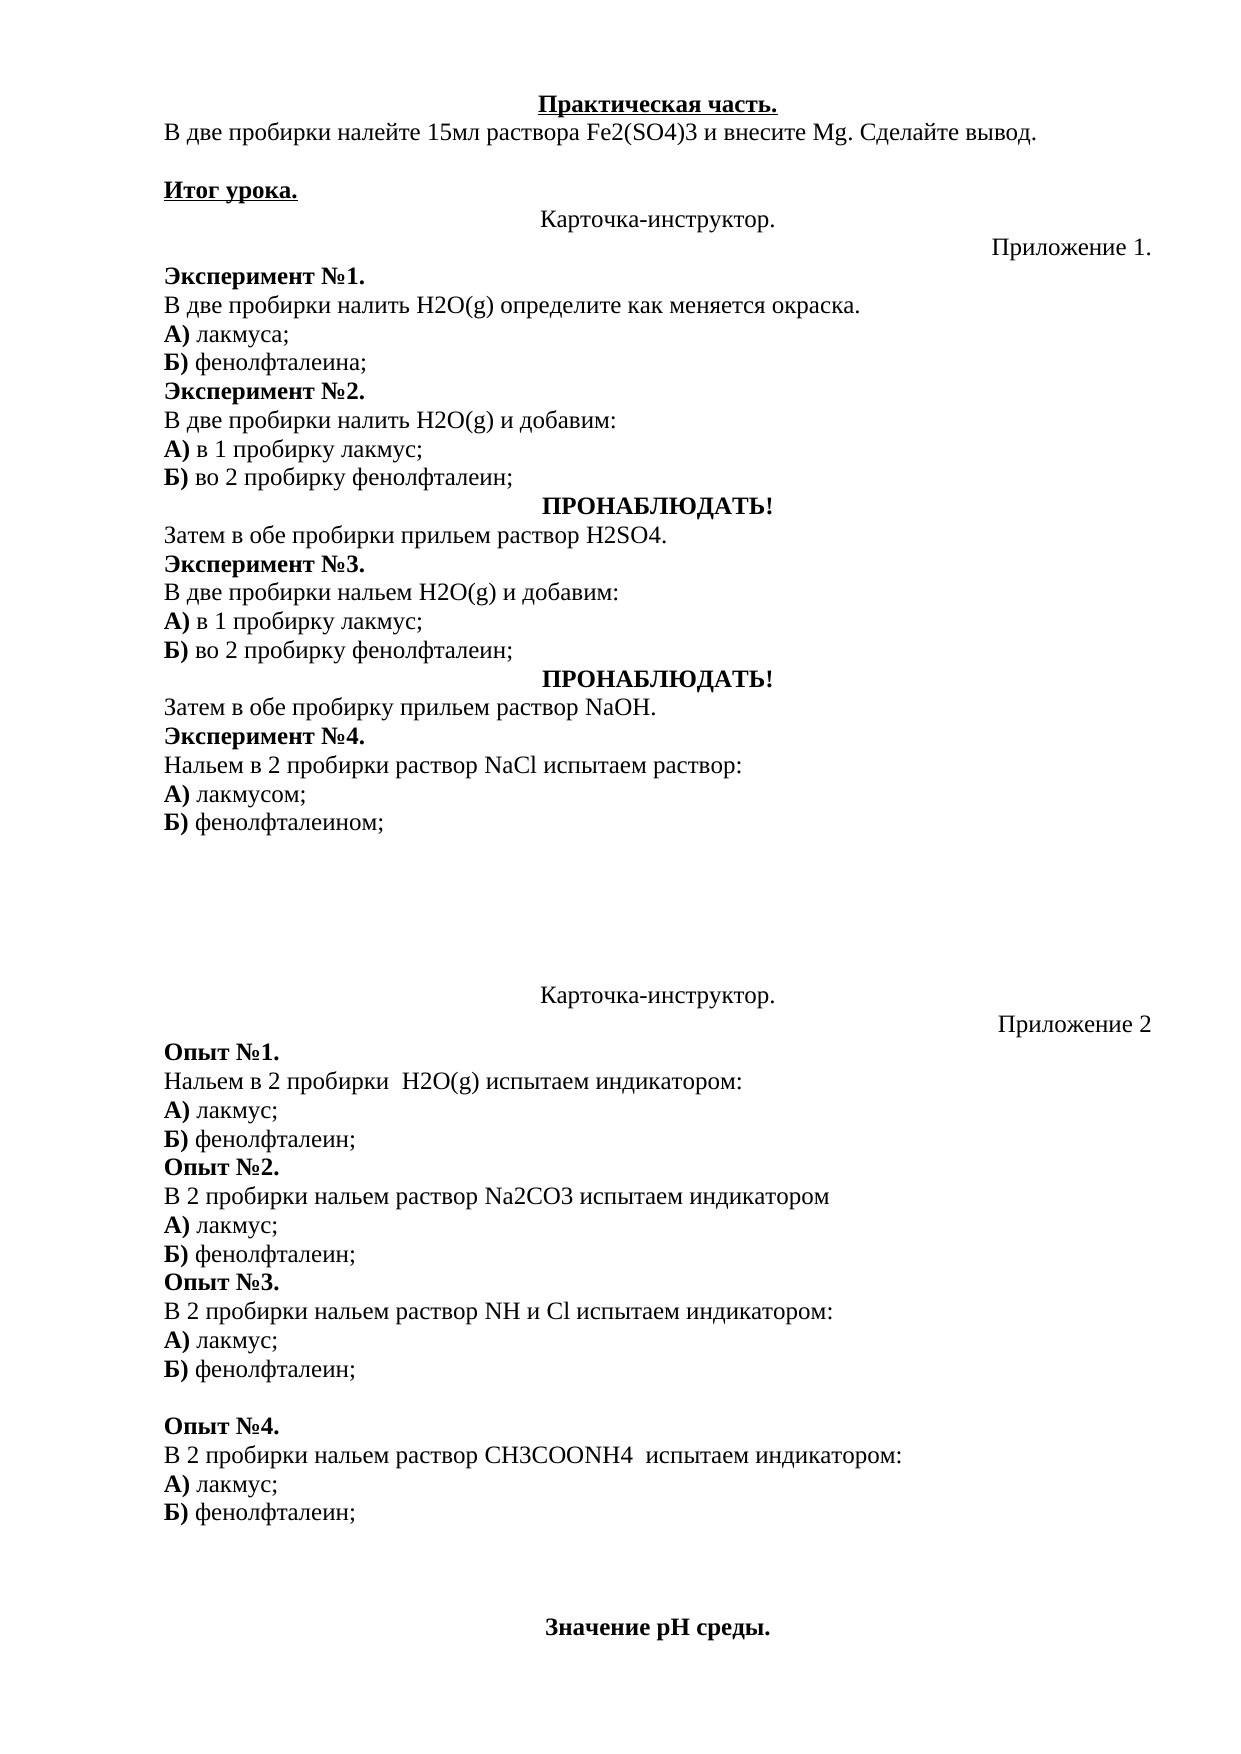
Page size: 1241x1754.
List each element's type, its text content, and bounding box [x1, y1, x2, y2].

list А) в 1 пробирку лакмус; [164, 606, 1152, 635]
list Эксперимент №4. [164, 721, 1152, 750]
list Б) фенолфталеин; [164, 1354, 1152, 1382]
list Затем в обе пробирки прильем раствор H2SO4. [164, 520, 1152, 549]
list А) лакмус; [164, 1325, 1152, 1354]
list В две пробирки налить H2O(g) определите как меняется окраска. [164, 290, 1152, 319]
list А) лакмус; [164, 1210, 1152, 1239]
list В 2 пробирки нальем раствор CH3COONH4 испытаем индикатором: [164, 1440, 1152, 1469]
list А) лакмуса; Б) фенолфталеина; [164, 319, 1152, 376]
list Б) во 2 пробирку фенолфталеин; [164, 462, 1152, 491]
list Б) фенолфталеин; [164, 1497, 1152, 1526]
list Нальем в 2 пробирки H2O(g) испытаем индикатором: [164, 1066, 1152, 1095]
list В две пробирки нальем H2O(g) и добавим: [164, 577, 1152, 606]
list А) лакмус; [164, 1095, 1152, 1124]
list Затем в обе пробирку прильем раствор NaOH. [164, 692, 1152, 721]
list А) в 1 пробирку лакмус; [164, 434, 1152, 462]
list В две пробирки налейте 15мл раствора Fe2(SO4)3 и внесите Mg. Сделайте вывод. [164, 117, 1152, 146]
list Опыт №2. [164, 1152, 1152, 1181]
list Эксперимент №1. [164, 261, 1152, 290]
list Карточка-инструктор. [164, 980, 1152, 1009]
list ПРОНАБЛЮДАТЬ! [164, 664, 1152, 692]
list Б) фенолфталеином; [164, 807, 1152, 836]
list Эксперимент №3. [164, 549, 1152, 577]
list ПРОНАБЛЮДАТЬ! [164, 491, 1152, 520]
list В 2 пробирки нальем раствор NH и Cl испытаем индикатором: [164, 1296, 1152, 1325]
list Б) фенолфталеин; [164, 1239, 1152, 1267]
list Опыт №4. [164, 1411, 1152, 1440]
list В 2 пробирки нальем раствор Na2CO3 испытаем индикатором [164, 1181, 1152, 1210]
list Карточка-инструктор. [164, 204, 1152, 232]
list Нальем в 2 пробирки раствор NaCl испытаем раствор: [164, 750, 1152, 779]
list Опыт №1. [164, 1037, 1152, 1066]
list А) лакмусом; [164, 779, 1152, 807]
list В две пробирки налить H2O(g) и добавим: [164, 405, 1152, 434]
list Приложение 2 [164, 1009, 1152, 1037]
list Б) фенолфталеин; [164, 1124, 1152, 1152]
list Значение pH среды. [164, 1612, 1152, 1641]
list Итог урока. [164, 175, 1152, 204]
list Эксперимент №2. [164, 376, 1152, 405]
list Практическая часть. [164, 89, 1152, 117]
list А) лакмус; [164, 1469, 1152, 1497]
list Приложение 1. [164, 232, 1152, 261]
list Опыт №3. [164, 1267, 1152, 1296]
list Б) во 2 пробирку фенолфталеин; [164, 635, 1152, 664]
